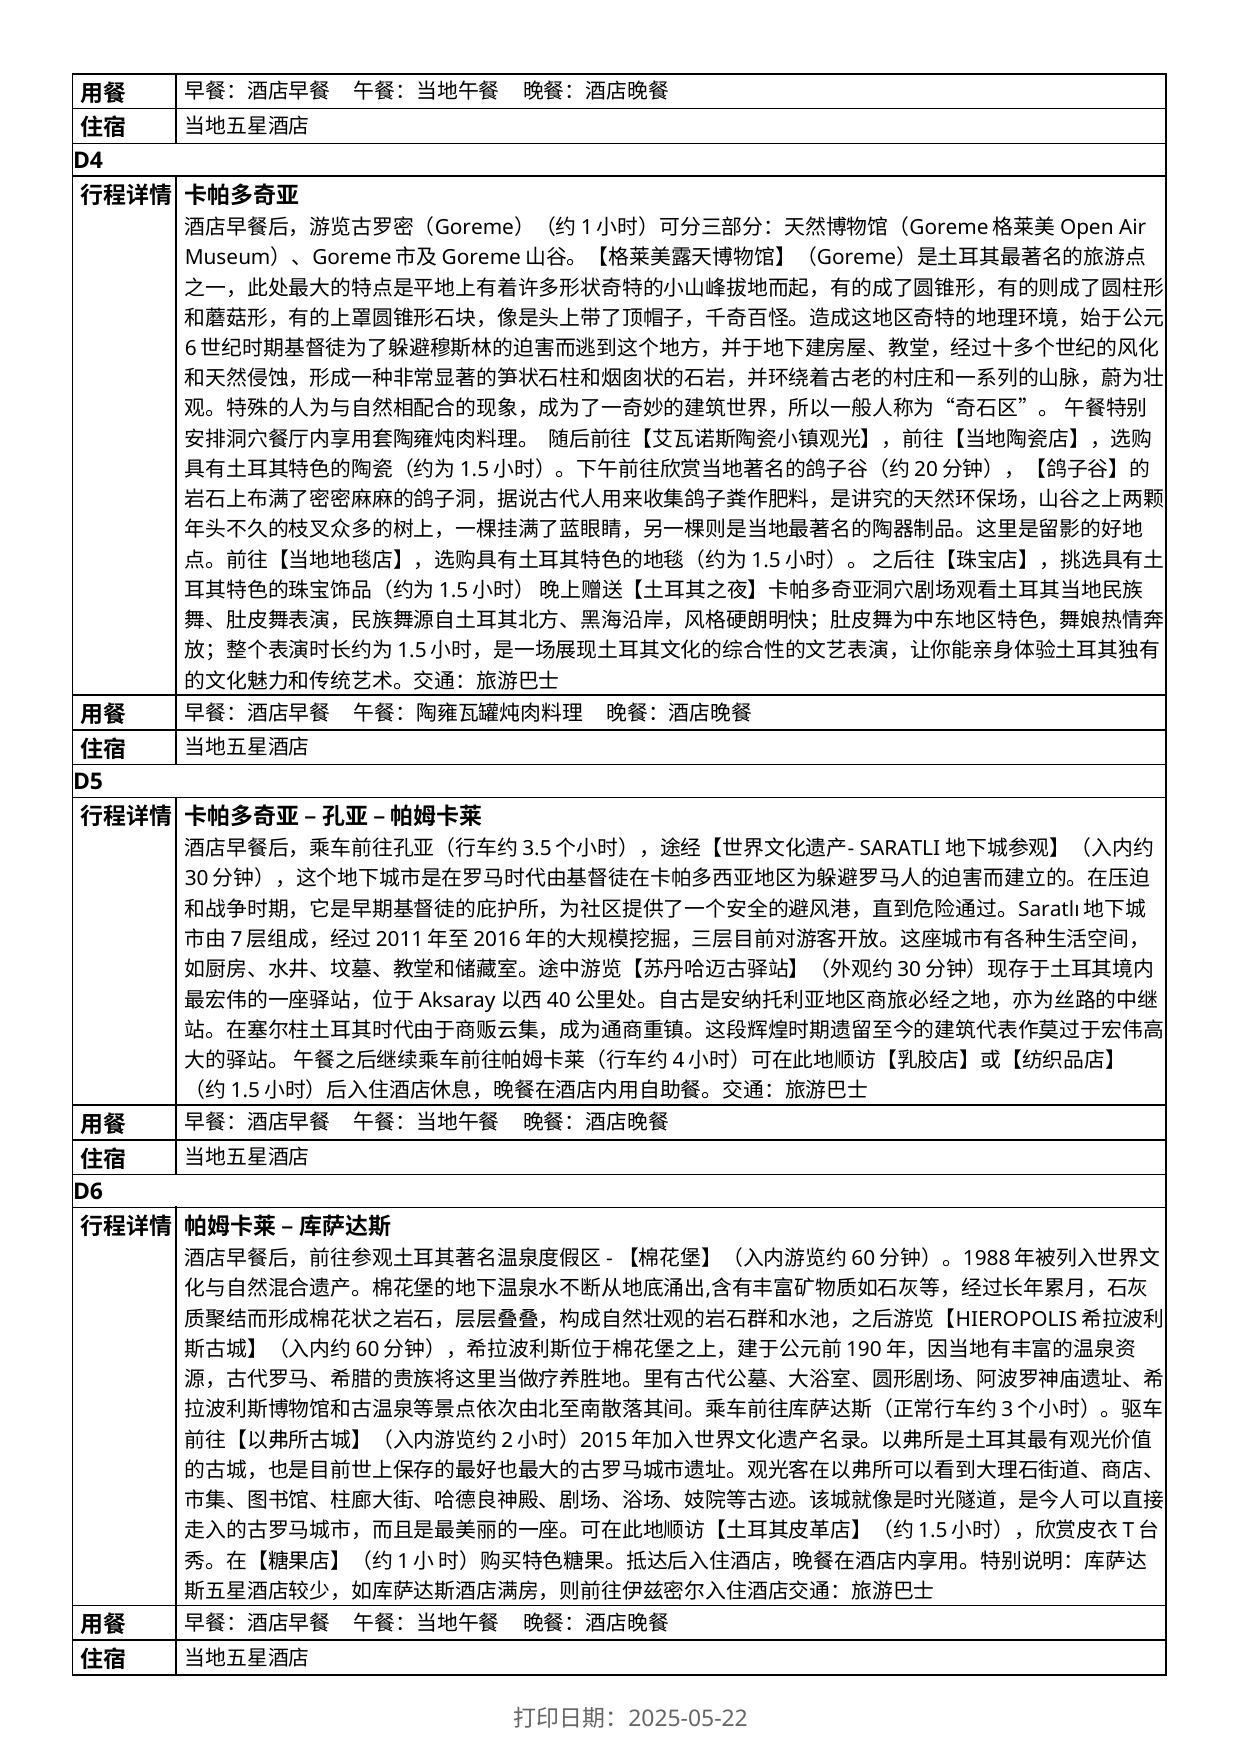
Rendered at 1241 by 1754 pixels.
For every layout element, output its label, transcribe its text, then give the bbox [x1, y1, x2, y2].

table_cell 早餐：酒店早餐 午餐：陶雍瓦罐炖肉料理 晚餐：酒店晚餐 [177, 696, 1165, 729]
table_cell D6 [73, 1175, 1165, 1206]
table_cell 当地五星酒店 [177, 109, 1165, 142]
table_cell 早餐：酒店早餐 午餐：当地午餐 晚餐：酒店晚餐 [177, 1606, 1165, 1639]
table_cell 早餐：酒店早餐 午餐：当地午餐 晚餐：酒店晚餐 [177, 1106, 1165, 1139]
table_cell 用餐 [73, 1606, 175, 1639]
table_cell 住宿 [73, 1141, 175, 1174]
table_cell 卡帕多奇亚 – 孔亚 – 帕姆卡莱 酒店早餐后，乘车前往孔亚（行车约3.5个小时），途经【世界文化遗产- SARATLI 地下城参观】（入内约30分钟），这个地下城市是在罗马时代由基督徒在卡帕多西亚地区为躲避罗马人的迫害而建立的。在压迫和战争时期，它是早期基督徒的庇护所，为社区提供了一个安全的避风港，直到危险通过。Saratlı地下城市由7层组成，经过2011年至2016年的大规模挖掘，三层目前对游客开放。这座城市有各种生活空间，如厨房、水井、坟墓、教堂和储藏室。途中游览【苏丹哈迈古驿站】（外观约30分钟）现存于土耳其境内最宏伟的一座驿站，位于 Aksaray 以西40公里处。自古是安纳托利亚地区商旅必经之地，亦为丝路的中继站。在塞尔柱土耳其时代由于商贩云集，成为通商重镇。这段辉煌时期遗留至今的建筑代表作莫过于宏伟高大的驿站。 [177, 798, 1165, 1104]
table_cell 行程详情 [73, 798, 175, 1104]
table_cell 当地五星酒店 [177, 1141, 1165, 1174]
table_cell 用餐 [73, 696, 175, 729]
table_cell 住宿 [73, 1641, 175, 1674]
table_cell 行程详情 [73, 177, 175, 694]
table_cell 用餐 [73, 1106, 175, 1139]
table_cell 用餐 [73, 75, 175, 108]
table_cell 当地五星酒店 [177, 731, 1165, 764]
table_cell 当地五星酒店 [177, 1641, 1165, 1674]
table_cell 住宿 [73, 109, 175, 142]
table_cell D5 [73, 765, 1165, 797]
table_cell 行程详情 [73, 1208, 175, 1604]
table_cell 卡帕多奇亚 酒店早餐后，游览古罗密（Goreme）（约1小时）可分三部分：天然博物馆（Goreme格莱美 Open Air Museum）、Goreme市及Goreme山谷。【格莱美露天博物馆】（Goreme）是土耳其最著名的旅游点之一，此处最大的特点是平地上有着许多形状奇特的小山峰拔地而起，有的成了圆锥形，有的则成了圆柱形和蘑菇形，有的上罩圆锥形石块，像是头上带了顶帽子，千奇百怪。造成这地区奇特的地理环境，始于公元6世纪时期基督徒为了躲避穆斯林的迫害而逃到这个地方，并于地下建房屋、教堂，经过十多个世纪的风化和天然侵蚀，形成一种非常显著的笋状石柱和烟囱状的石岩，并环绕着古老的村庄和一系列的山脉，蔚为壮观。特殊的人为与自然相配合的现象，成为了一奇妙的建筑世界，所以一般人称为“奇石区”。 [177, 177, 1165, 694]
table_cell 帕姆卡莱 – 库萨达斯 酒店早餐后，前往参观土耳其著名温泉度假区 - 【棉花堡】（入内游览约60分钟）。1988年被列入世界文化与自然混合遗产。棉花堡的地下温泉水不断从地底涌出,含有丰富矿物质如石灰等，经过长年累月，石灰质聚结而形成棉花状之岩石，层层叠叠，构成自然壮观的岩石群和水池，之后游览【HIEROPOLIS希拉波利斯古城】（入内约60分钟），希拉波利斯位于棉花堡之上，建于公元前190年，因当地有丰富的温泉资源，古代罗马、希腊的贵族将这里当做疗养胜地。里有古代公墓、大浴室、圆形剧场、阿波罗神庙遗址、希拉波利斯博物馆和古温泉等景点依次由北至南散落其间。乘车前往库萨达斯（正常行车约3个小时）。驱车前往【以弗所古城】（入内游览约2小时）2015年加入世界文化遗产名录。以弗所是土耳其最有观光价值的古城，也是目前世上保存的最好也最大的古罗马城市遗址。观光客在以弗所可以看到大理石街道、商店、市集、图书馆、柱廊大街、哈德良神殿、剧场、浴场、妓院等古迹。该城就像是时光隧道，是今人可以直接走入的古罗马城市，而且是最美丽的一座。可在此地顺访【土耳其皮革店】（约1.5小时），欣赏皮衣T台秀。在【糖果店】（约1小 时）购买特色糖果。抵达后入住酒店，晚餐在酒店内享用。 [177, 1208, 1165, 1604]
table_cell 早餐：酒店早餐 午餐：当地午餐 晚餐：酒店晚餐 [177, 75, 1165, 108]
table_cell 住宿 [73, 731, 175, 764]
table_cell D4 [73, 144, 1165, 175]
